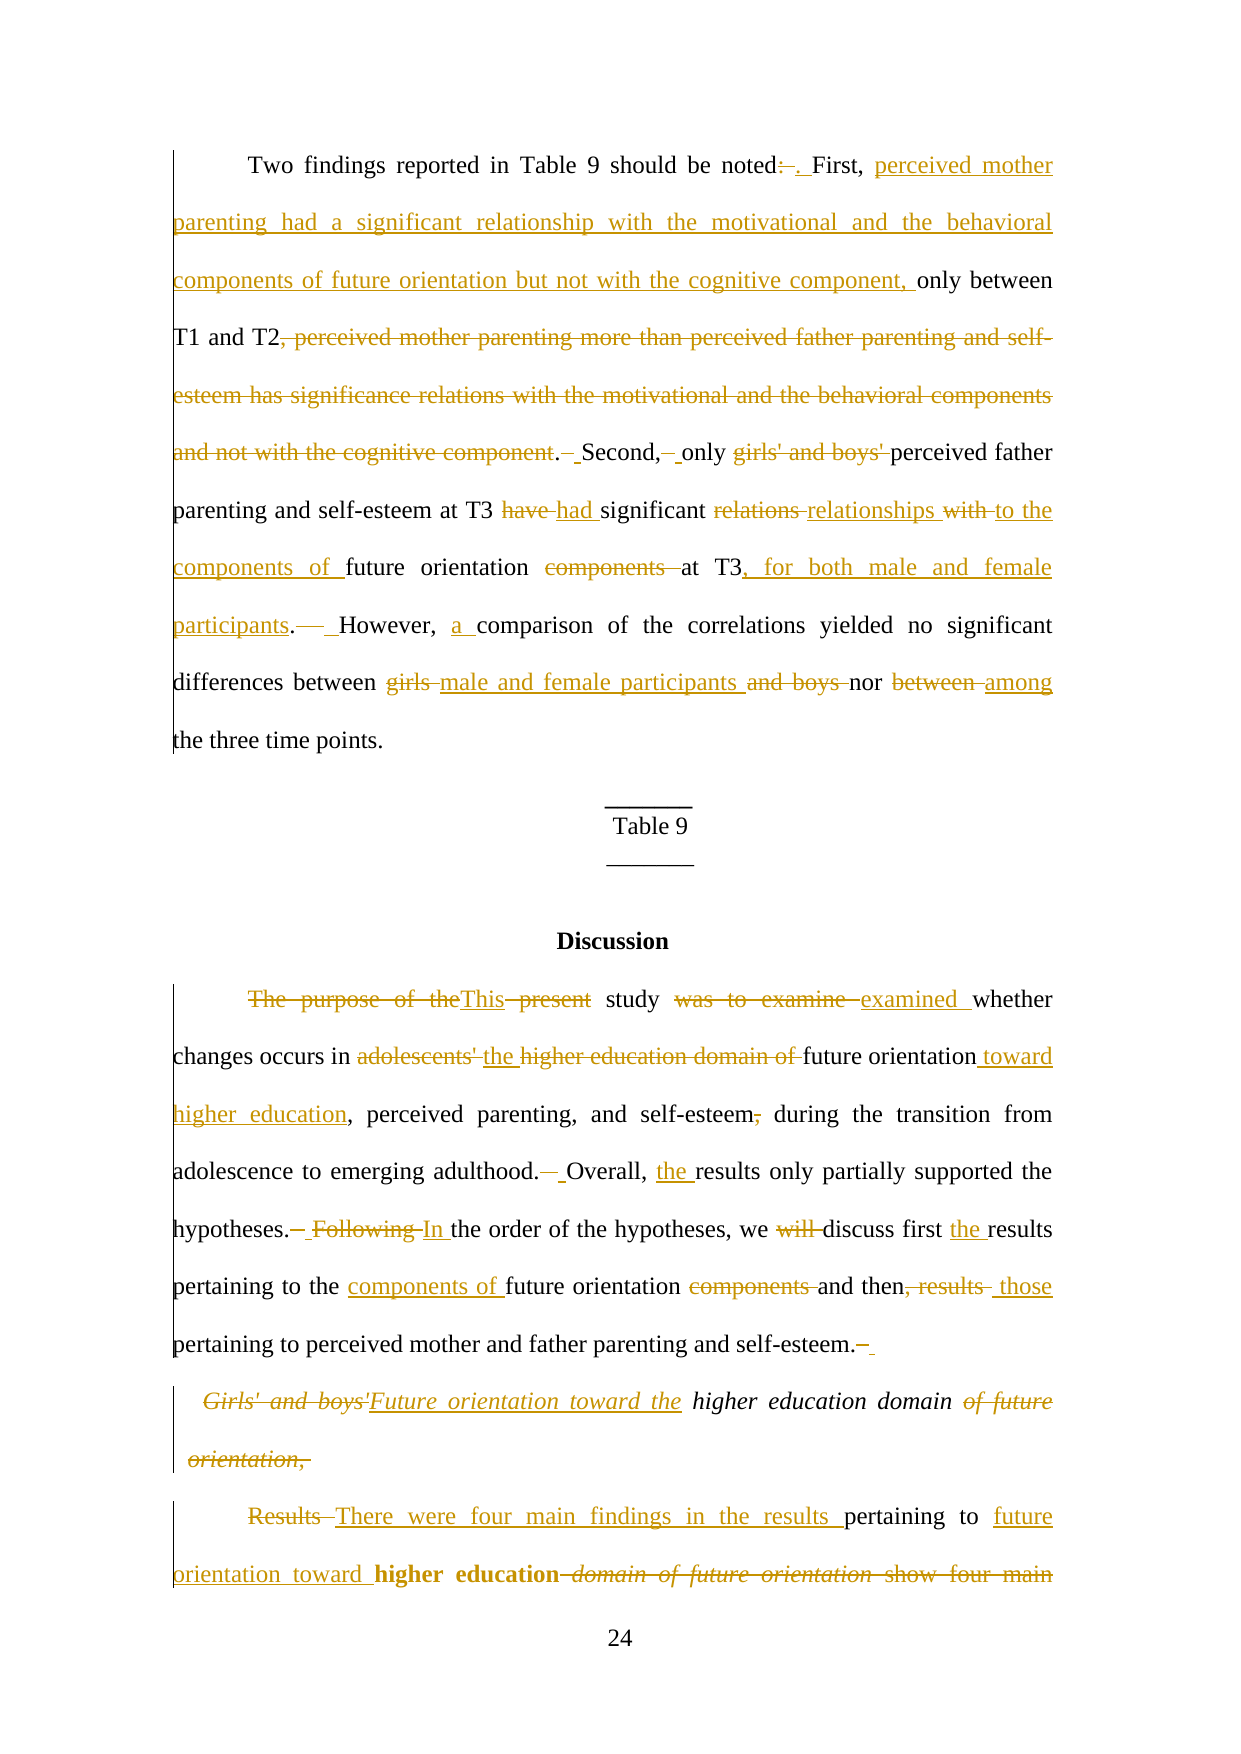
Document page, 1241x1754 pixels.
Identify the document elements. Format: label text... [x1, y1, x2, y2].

text study whether changes occurs in future orientation, perceived parenting, and self-esteem during the transition from adolescence to emerging adulthood.Overall, results only partially supported the hypotheses.the order of the hypotheses, we discuss first results pertaining to the future orientation and thenpertaining to perceived mother and father parenting and self-esteem. [174, 984, 1053, 1357]
text _______ [172, 782, 1053, 811]
text Two findings reported in Table 9 should be notedFirst, only between T1 and T2.Second,only perceived father parenting and self-esteem at T3 significant future orientation at T3.However, comparison of the correlations yielded no significant differences between nor the three time points. [174, 397, 1053, 754]
text Discussion [172, 926, 1053, 955]
text _______ [172, 840, 1053, 869]
text Table 9 [172, 811, 1053, 840]
text Two findings reported in Table 9 should be notedFirst, only between T1 and T2.Second,only perceived father parenting and self-esteem at T3 significant future orientation at T3.However, comparison of the correlations yielded no significant differences between nor the three time points. [174, 234, 1053, 396]
text higher education domain [187, 1386, 1053, 1472]
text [174, 1501, 1053, 1587]
text Two findings reported in Table 9 should be notedFirst, only between T1 and T2.Second,only perceived father parenting and self-esteem at T3 significant future orientation at T3.However, comparison of the correlations yielded no significant differences between nor the three time points. [174, 150, 1053, 232]
